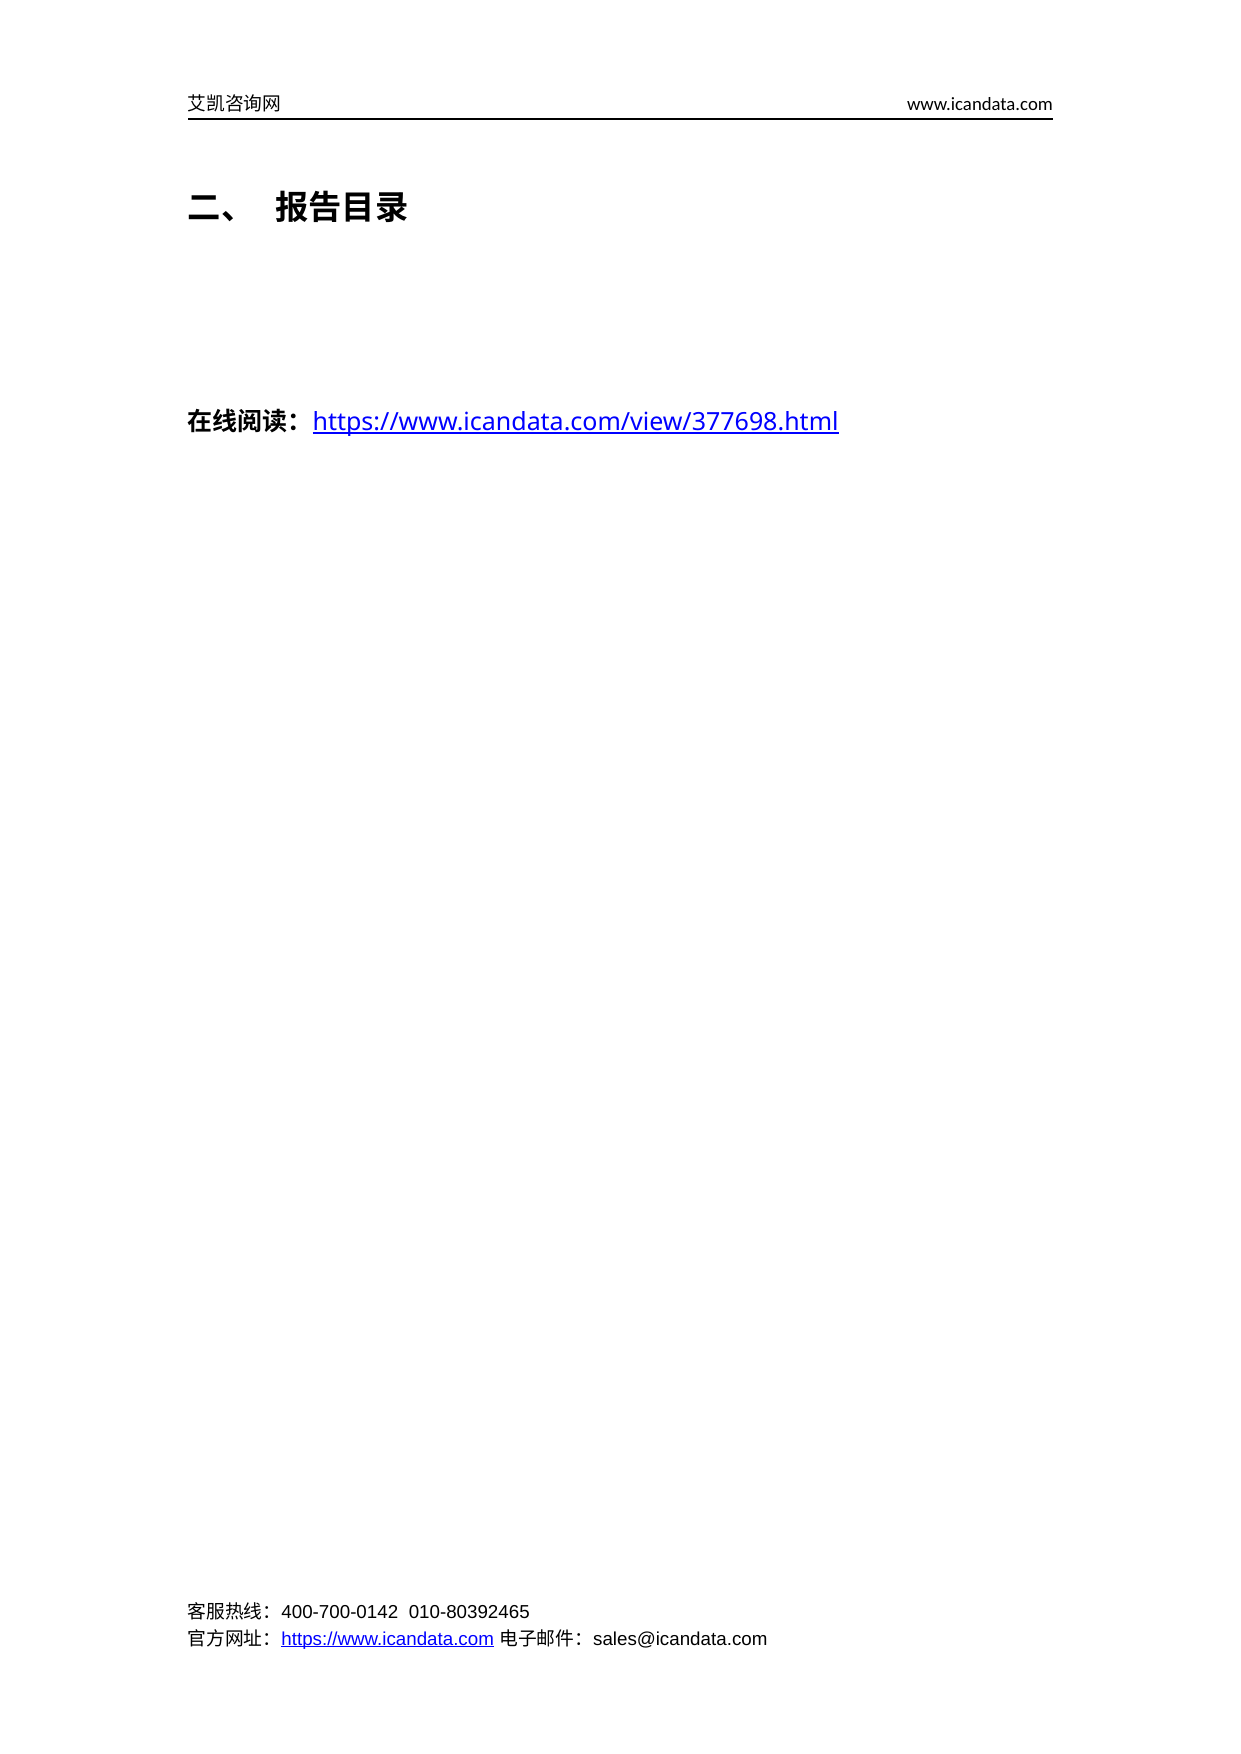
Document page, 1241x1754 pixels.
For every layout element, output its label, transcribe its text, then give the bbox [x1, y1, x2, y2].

text 在线阅读：https://www.icandata.com/view/377698.html [187, 387, 1053, 452]
subtitle 报告目录 [187, 172, 1053, 237]
